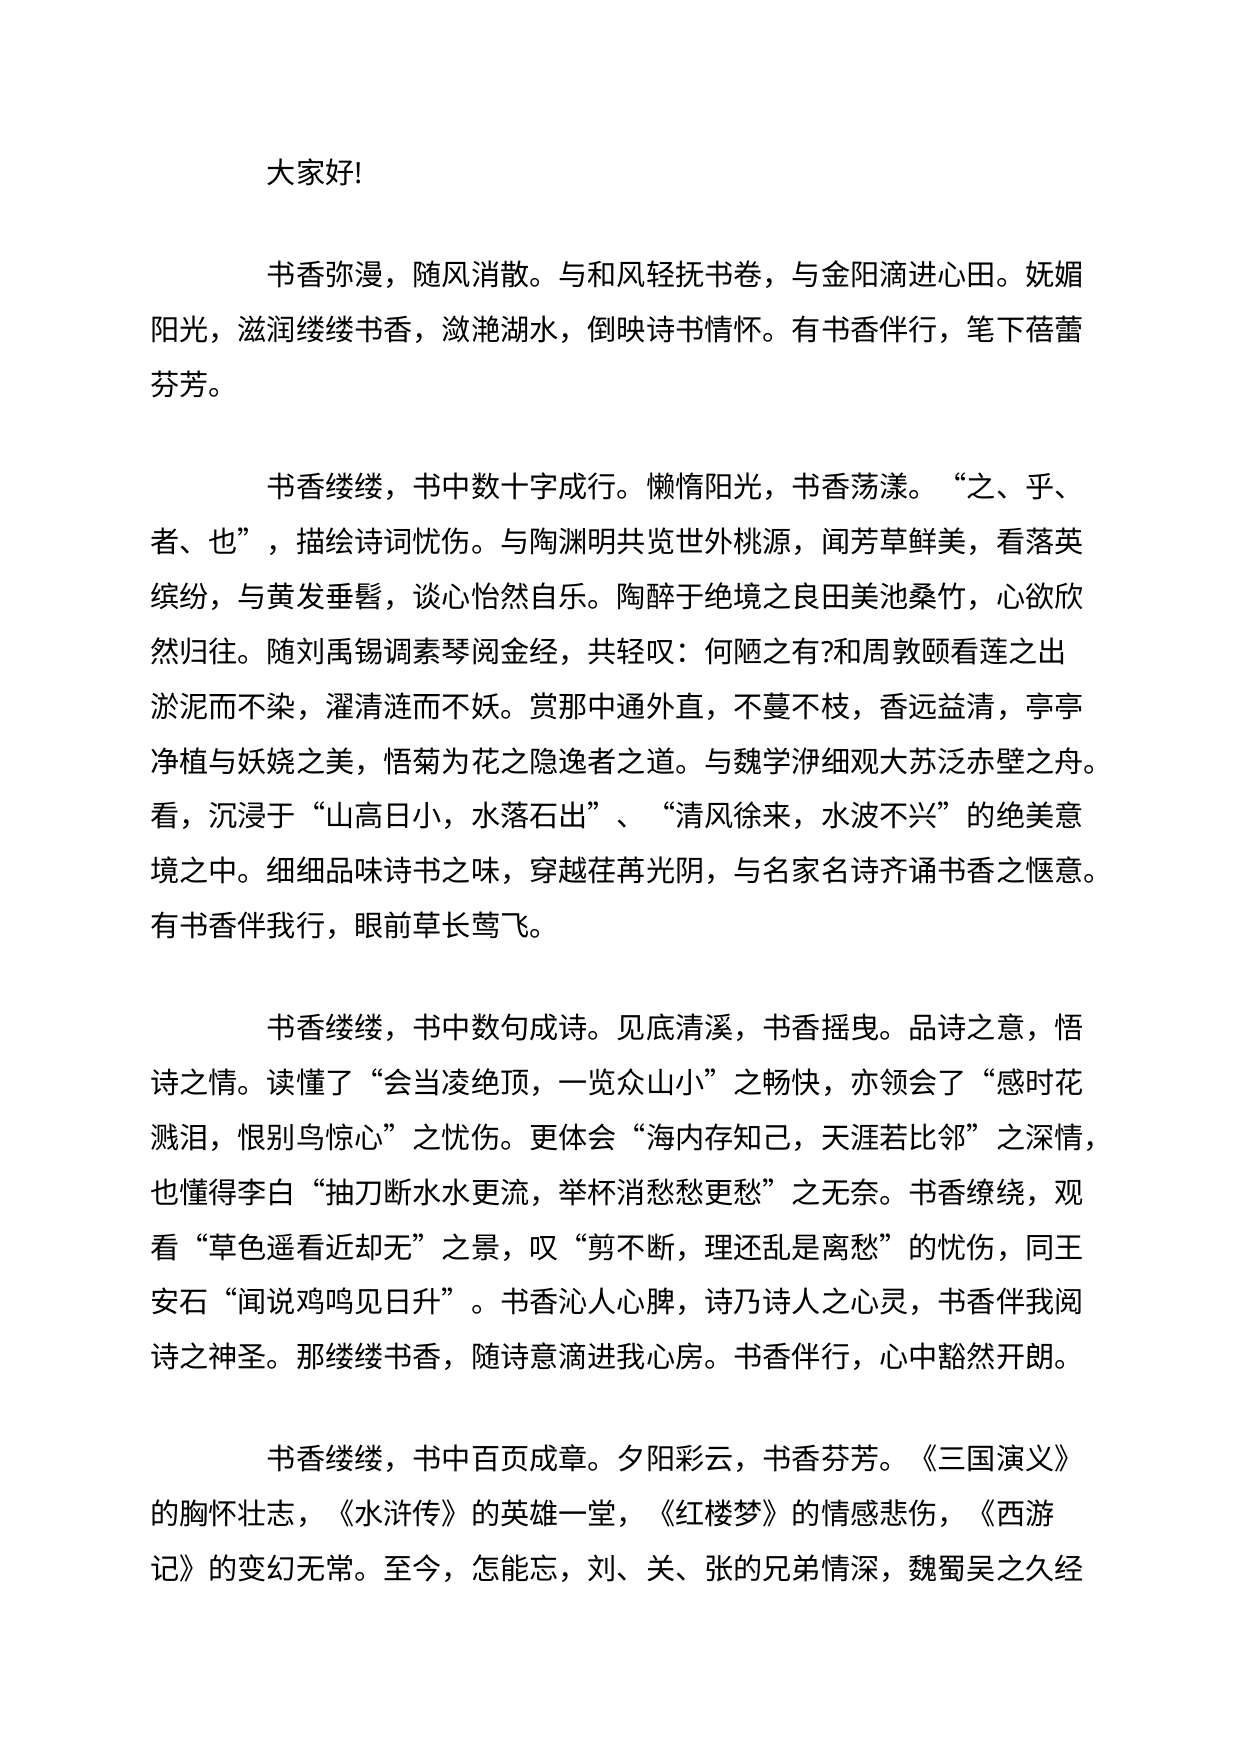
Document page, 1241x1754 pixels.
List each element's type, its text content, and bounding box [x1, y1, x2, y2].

text 书香弥漫，随风消散。与和风轻抚书卷，与金阳滴进心田。妩媚阳光，滋润缕缕书香，潋滟湖水，倒映诗书情怀。有书香伴行，笔下蓓蕾芬芳。 [150, 252, 1090, 404]
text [150, 1436, 1090, 1588]
text 书香缕缕，书中数句成诗。见底清溪，书香摇曳。品诗之意，悟诗之情。读懂了“会当凌绝顶，一览众山小”之畅快，亦领会了“感时花溅泪，恨别鸟惊心”之忧伤。更体会“海内存知己，天涯若比邻”之深情，也懂得李白“抽刀断水水更流，举杯消愁愁更愁”之无奈。书香缭绕，观看“草色遥看近却无”之景，叹“剪不断，理还乱是离愁”的忧伤，同王安石“闻说鸡鸣见日升”。书香沁人心脾，诗乃诗人之心灵，书香伴我阅诗之神圣。那缕缕书香，随诗意滴进我心房。书香伴行，心中豁然开朗。 [150, 1004, 1090, 1376]
text 大家好! [150, 150, 1090, 192]
text 书香缕缕，书中数十字成行。懒惰阳光，书香荡漾。“之、乎、者、也”，描绘诗词忧伤。与陶渊明共览世外桃源，闻芳草鲜美，看落英缤纷，与黄发垂髫，谈心怡然自乐。陶醉于绝境之良田美池桑竹，心欲欣然归往。随刘禹锡调素琴阅金经，共轻叹：何陋之有?和周敦颐看莲之出淤泥而不染，濯清涟而不妖。赏那中通外直，不蔓不枝，香远益清，亭亭净植与妖娆之美，悟菊为花之隐逸者之道。与魏学洢细观大苏泛赤壁之舟。看，沉浸于“山高日小，水落石出”、“清风徐来，水波不兴”的绝美意境之中。细细品味诗书之味，穿越荏苒光阴，与名家名诗齐诵书香之惬意。有书香伴我行，眼前草长莺飞。 [150, 463, 1090, 945]
